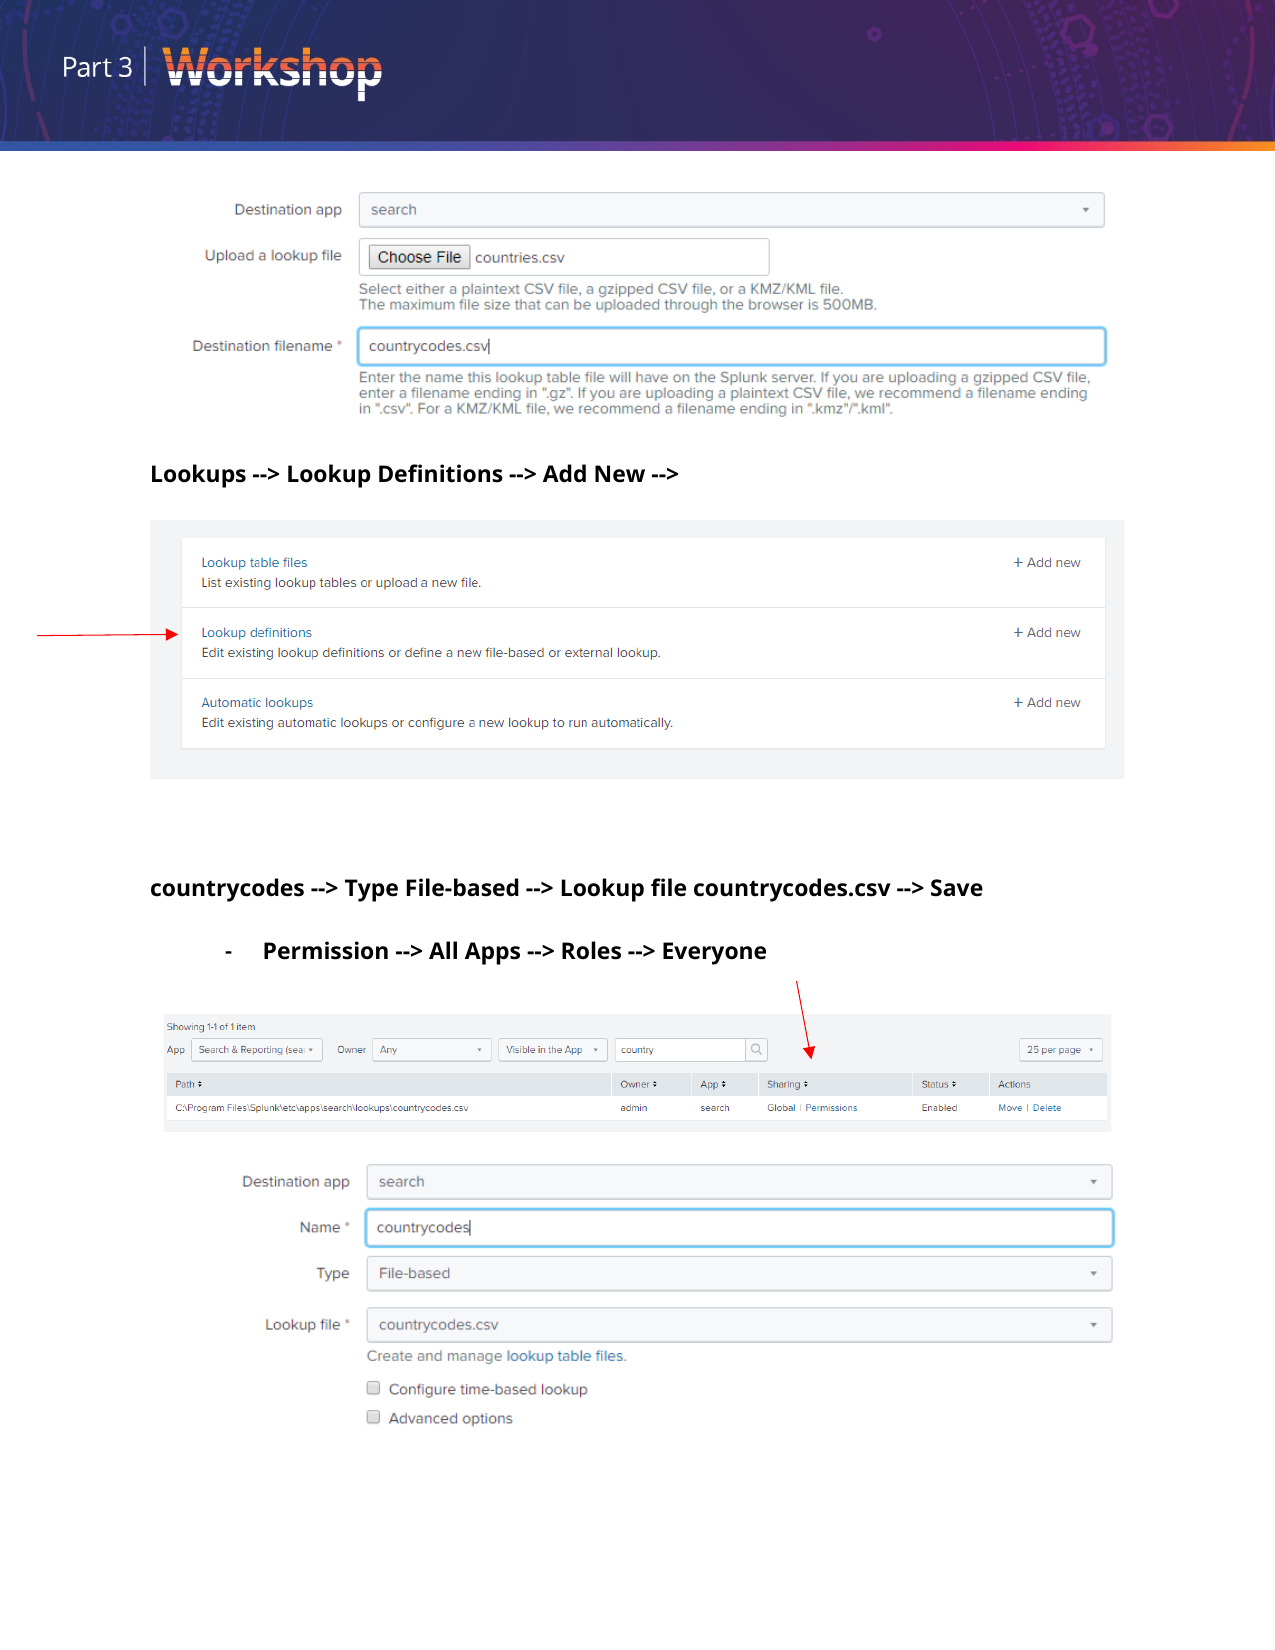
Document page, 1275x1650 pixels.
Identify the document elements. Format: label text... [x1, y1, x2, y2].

picture [150, 520, 1125, 779]
picture [163, 1014, 1112, 1132]
text countrycodes --> Type File-based --> Lookup file countrycodes.csv --> Save [150, 872, 1125, 904]
picture [0, 0, 1275, 151]
text Lookups --> Lookup Definitions --> Add New --> [150, 458, 1125, 489]
picture [150, 1162, 1125, 1438]
list Permission --> All Apps --> Roles --> Everyone [225, 935, 1125, 966]
picture [150, 181, 1125, 427]
